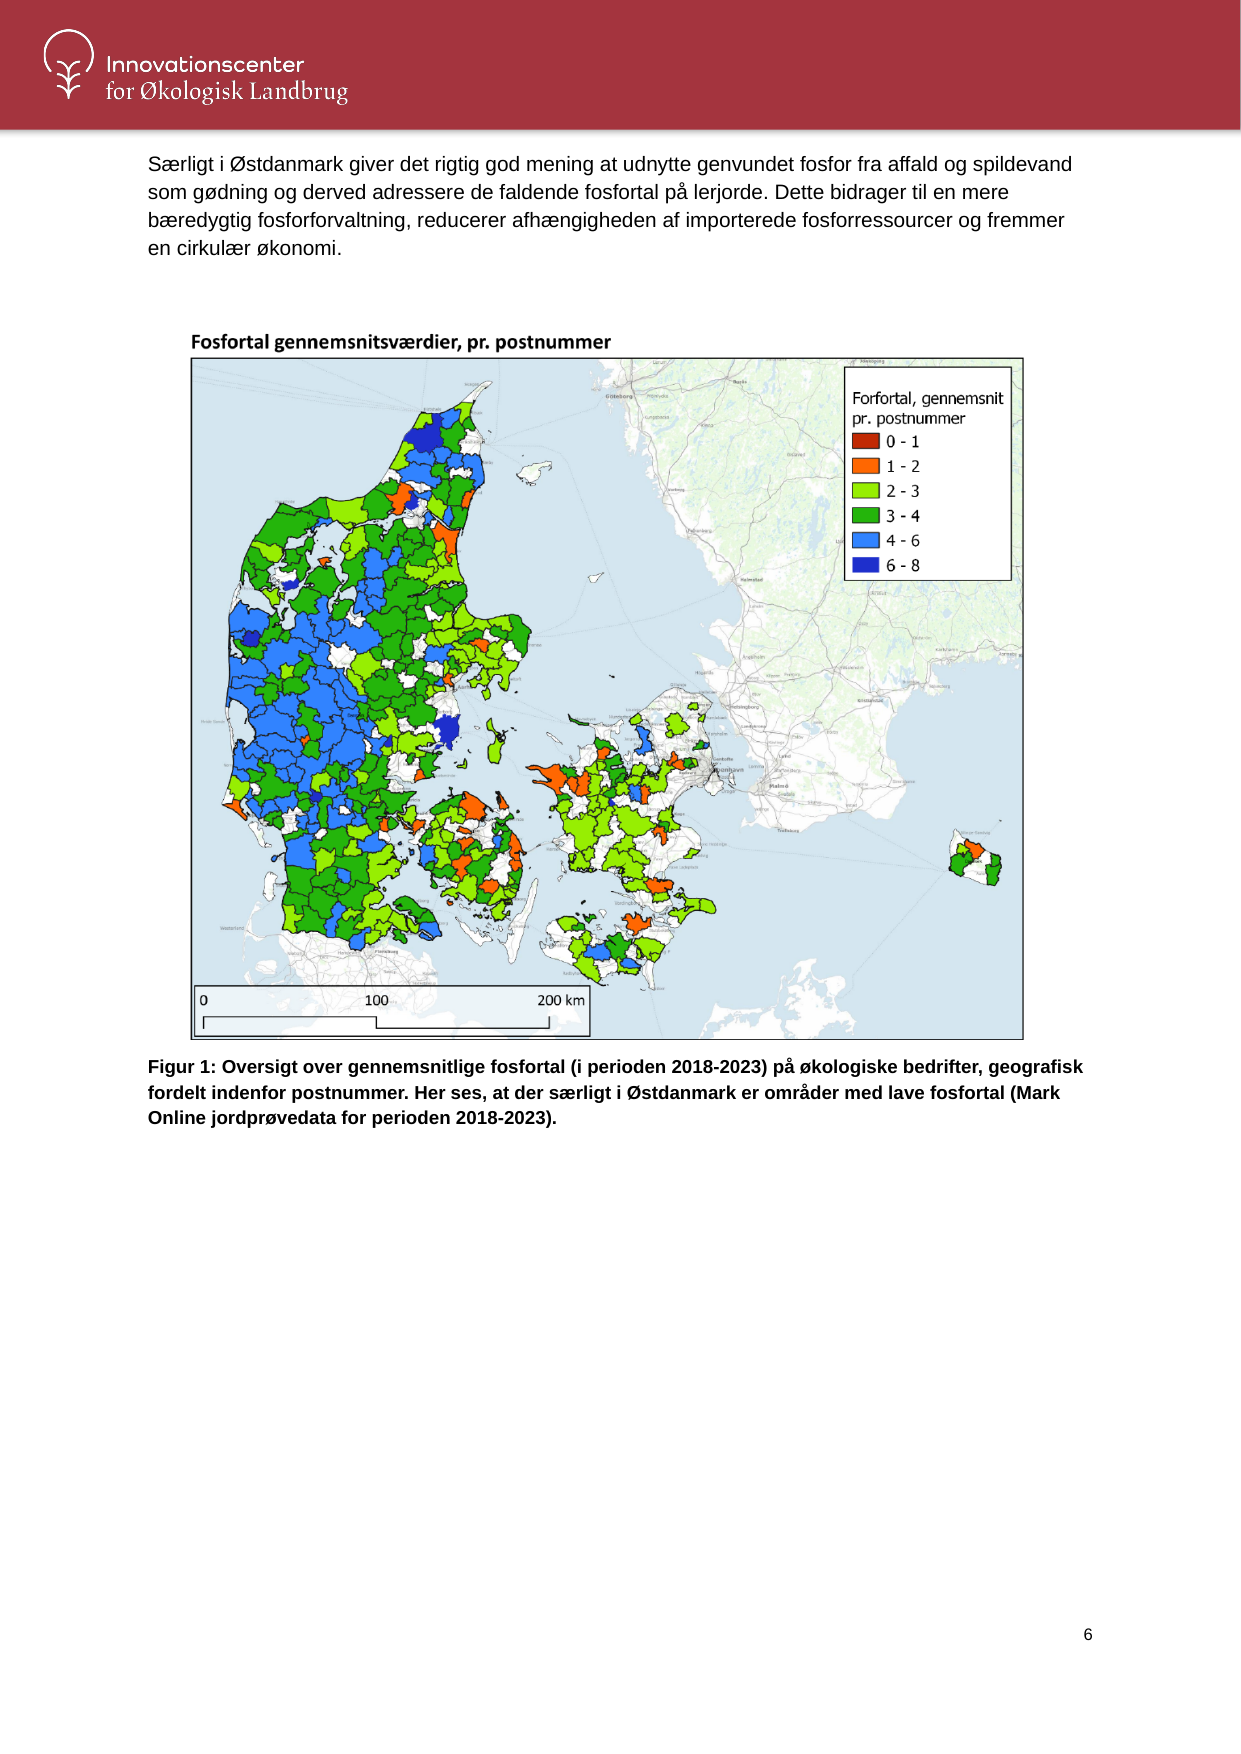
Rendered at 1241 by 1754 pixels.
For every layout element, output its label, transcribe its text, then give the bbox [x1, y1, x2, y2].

text Figur 1: Oversigt over gennemsnitlige fosfortal (i perioden 2018-2023) på økologiske bedrifter, geografisk fordelt indenfor postnummer. Her ses, at der særligt i Østdanmark er områder med lave fosfortal (Mark Online jordprøvedata for perioden 2018-2023). [148, 1056, 1092, 1129]
picture [43, 29, 348, 105]
picture [190, 317, 1051, 1040]
text Særligt i Østdanmark giver det rigtig god mening at udnytte genvundet fosfor fra affald og spildevand som gødning og derved adressere de faldende fosfortal på lerjorde. Dette bidrager til en mere bæredygtig fosforforvaltning, reducerer afhængigheden af importerede fosforressourcer og fremmer en cirkulær økonomi. [148, 151, 1092, 260]
